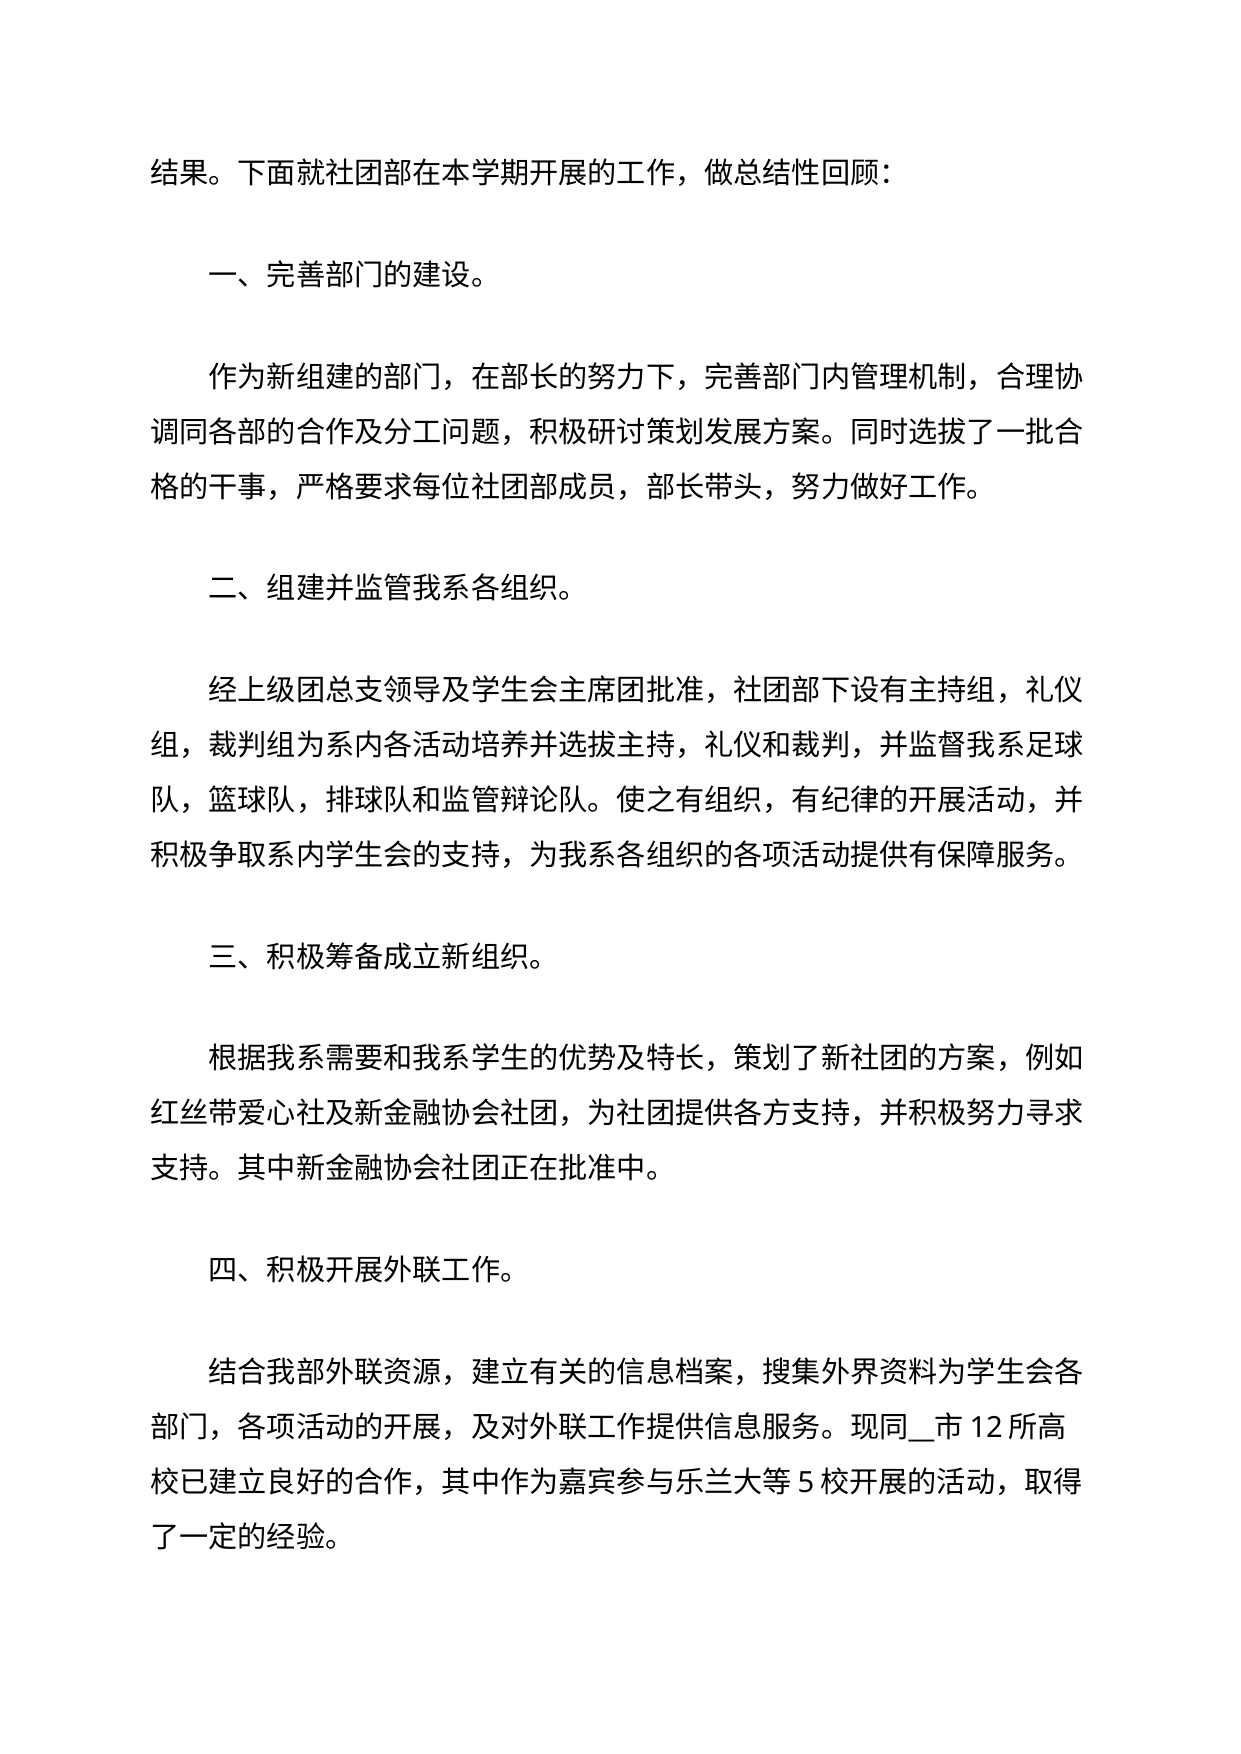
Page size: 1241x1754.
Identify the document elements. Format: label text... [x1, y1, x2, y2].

text 二、组建并监管我系各组织。 [150, 565, 1090, 607]
text 根据我系需要和我系学生的优势及特长，策划了新社团的方案，例如红丝带爱心社及新金融协会社团，为社团提供各方支持，并积极努力寻求支持。其中新金融协会社团正在批准中。 [150, 1035, 1090, 1187]
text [150, 150, 1090, 192]
text 一、完善部门的建设。 [150, 252, 1090, 294]
text 四、积极开展外联工作。 [150, 1247, 1090, 1289]
text 结合我部外联资源，建立有关的信息档案，搜集外界资料为学生会各部门，各项活动的开展，及对外联工作提供信息服务。现同__市12所高校已建立良好的合作，其中作为嘉宾参与乐兰大等5校开展的活动，取得了一定的经验。 [150, 1348, 1090, 1556]
text 作为新组建的部门，在部长的努力下，完善部门内管理机制，合理协调同各部的合作及分工问题，积极研讨策划发展方案。同时选拔了一批合格的干事，严格要求每位社团部成员，部长带头，努力做好工作。 [150, 353, 1090, 506]
text 经上级团总支领导及学生会主席团批准，社团部下设有主持组，礼仪组，裁判组为系内各活动培养并选拔主持，礼仪和裁判，并监督我系足球队，篮球队，排球队和监管辩论队。使之有组织，有纪律的开展活动，并积极争取系内学生会的支持，为我系各组织的各项活动提供有保障服务。 [150, 667, 1090, 874]
text 三、积极筹备成立新组织。 [150, 933, 1090, 976]
